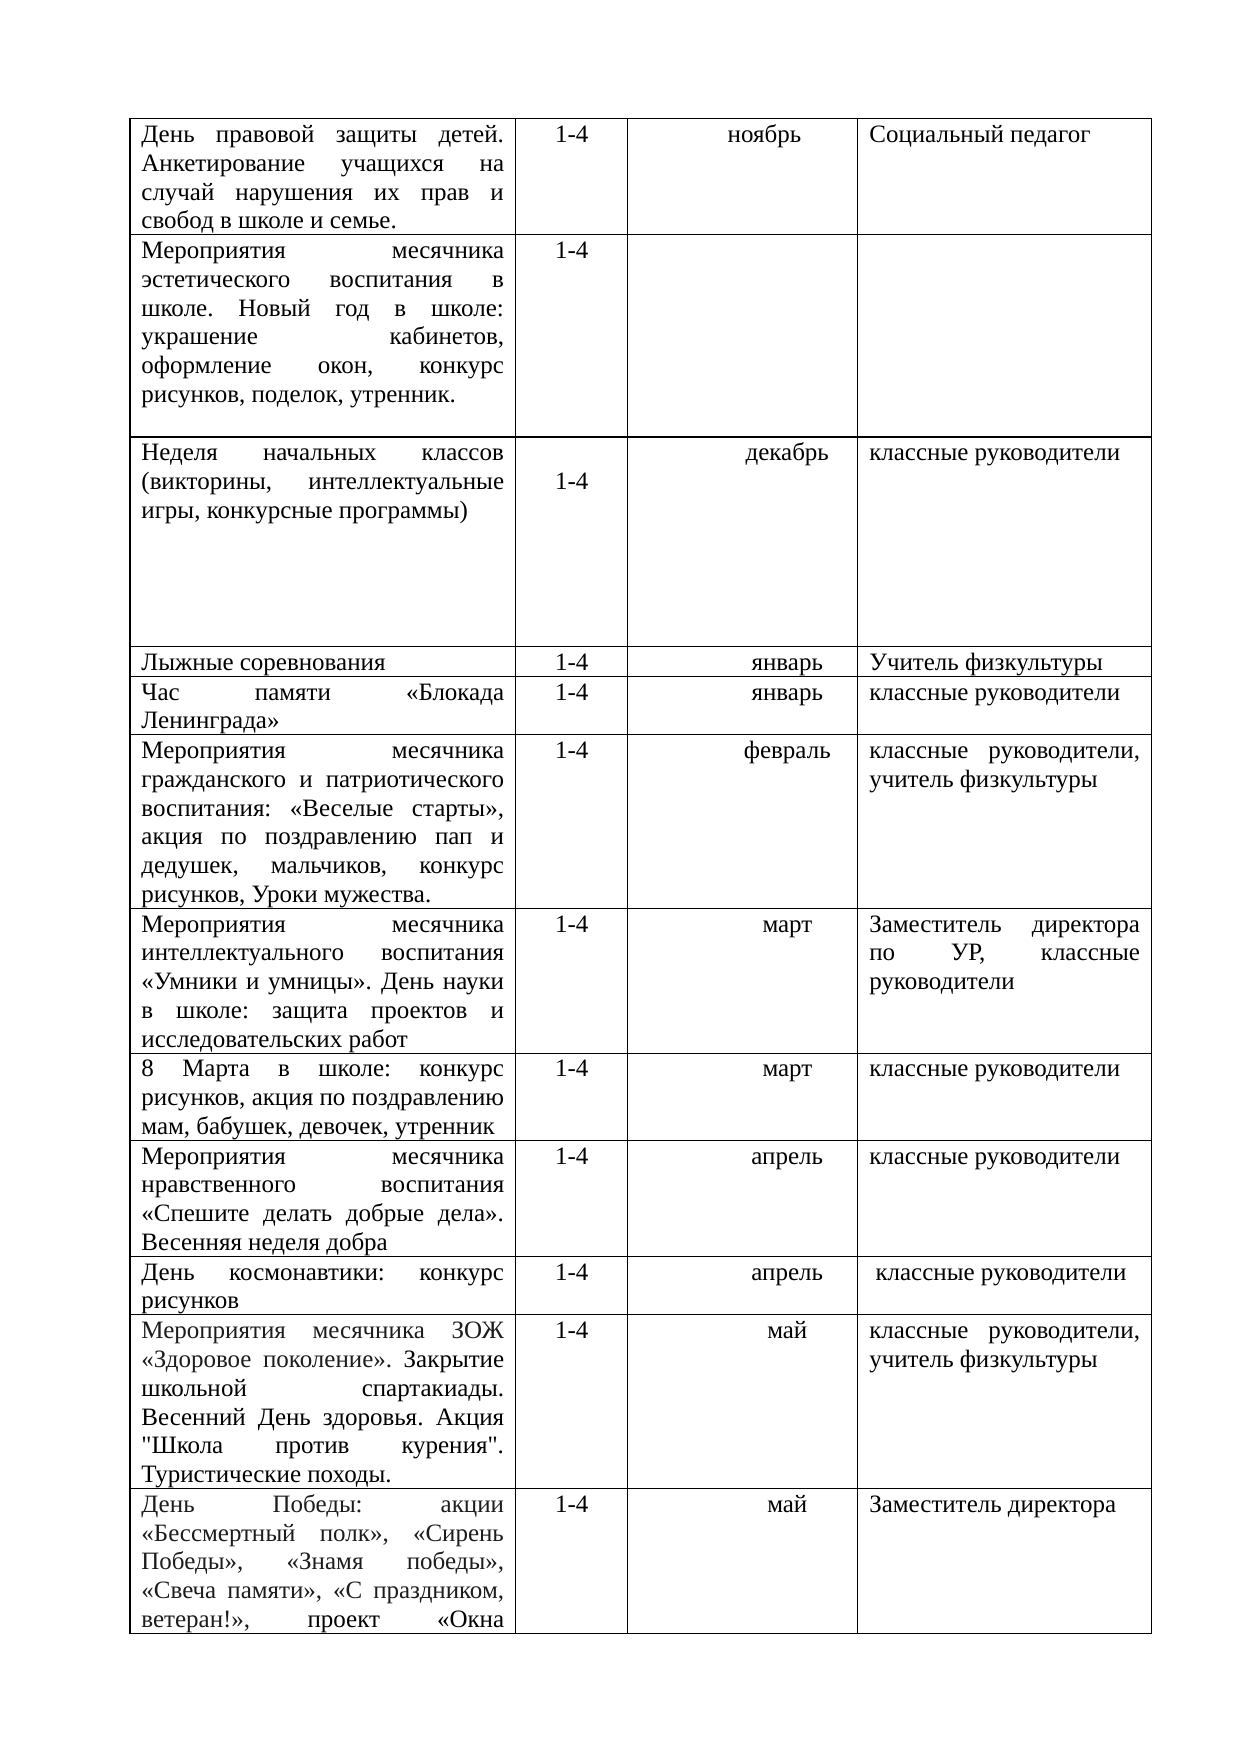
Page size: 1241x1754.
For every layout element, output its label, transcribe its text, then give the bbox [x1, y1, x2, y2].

table_cell Мероприятия месячника гражданского и патриотического воспитания: «Веселые старты», акция по поздравлению пап и дедушек, мальчиков, конкурс рисунков, Уроки мужества. [131, 735, 515, 908]
table_cell классные руководители [858, 1054, 1151, 1140]
table_cell март [628, 1054, 857, 1140]
table_cell 1-4 [516, 735, 627, 908]
table_cell декабрь [628, 438, 857, 646]
table_cell [858, 235, 1151, 436]
table_cell 1-4 [516, 438, 627, 646]
table_cell май [628, 1489, 857, 1633]
table_cell Мероприятия месячника ЗОЖ «Здоровое поколение». Закрытие школьной спартакиады. Весенний День здоровья. Акция "Школа против курения". Туристические походы. [131, 1315, 515, 1488]
table_cell классные руководители [858, 1257, 1151, 1314]
table_cell Учитель физкультуры [858, 647, 1151, 676]
table_cell апрель [628, 1257, 857, 1314]
table_cell 1-4 [516, 1315, 627, 1488]
table_cell классные руководители [858, 677, 1151, 734]
table_cell 1-4 [516, 1054, 627, 1140]
table_cell Заместитель директора по УР, классные руководители [858, 909, 1151, 1052]
table_cell 1-4 [516, 909, 627, 1052]
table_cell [131, 1489, 515, 1633]
table_cell [628, 235, 857, 436]
table_cell Социальный педагог [858, 119, 1151, 234]
table_cell 1-4 [516, 119, 627, 234]
table_cell классные руководители, учитель физкультуры [858, 1315, 1151, 1488]
table_cell День правовой защиты детей. Анкетирование учащихся на случай нарушения их прав и свобод в школе и семье. [131, 119, 515, 234]
table_cell май [628, 1315, 857, 1488]
table_cell 1-4 [516, 1141, 627, 1256]
table_cell январь [628, 647, 857, 676]
table_cell классные руководители [858, 438, 1151, 646]
table_cell Лыжные соревнования [131, 647, 515, 676]
table_cell Мероприятия месячника эстетического воспитания в школе. Новый год в школе: украшение кабинетов, оформление окон, конкурс рисунков, поделок, утренник. [131, 235, 515, 436]
table_cell классные руководители [858, 1141, 1151, 1256]
table_cell февраль [628, 735, 857, 908]
table_cell 1-4 [516, 235, 627, 436]
table_cell ноябрь [628, 119, 857, 234]
table_cell День космонавтики: конкурс рисунков [131, 1257, 515, 1314]
table_cell Час памяти «Блокада Ленинграда» [131, 677, 515, 734]
table_cell январь [628, 677, 857, 734]
table_cell Мероприятия месячника интеллектуального воспитания «Умники и умницы». День науки в школе: защита проектов и исследовательских работ [131, 909, 515, 1052]
table_cell 1-4 [516, 677, 627, 734]
table_cell 8 Марта в школе: конкурс рисунков, акция по поздравлению мам, бабушек, девочек, утренник [131, 1054, 515, 1140]
table_cell март [628, 909, 857, 1052]
table_cell апрель [628, 1141, 857, 1256]
table_cell 1-4 [516, 647, 627, 676]
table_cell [858, 1489, 1151, 1633]
table_cell 1-4 [516, 1257, 627, 1314]
table_cell Мероприятия месячника нравственного воспитания «Спешите делать добрые дела». Весенняя неделя добра [131, 1141, 515, 1256]
table_cell Неделя начальных классов (викторины, интеллектуальные игры, конкурсные программы) [131, 438, 515, 646]
table_cell классные руководители, учитель физкультуры [858, 735, 1151, 908]
table_cell 1-4 [516, 1489, 627, 1633]
